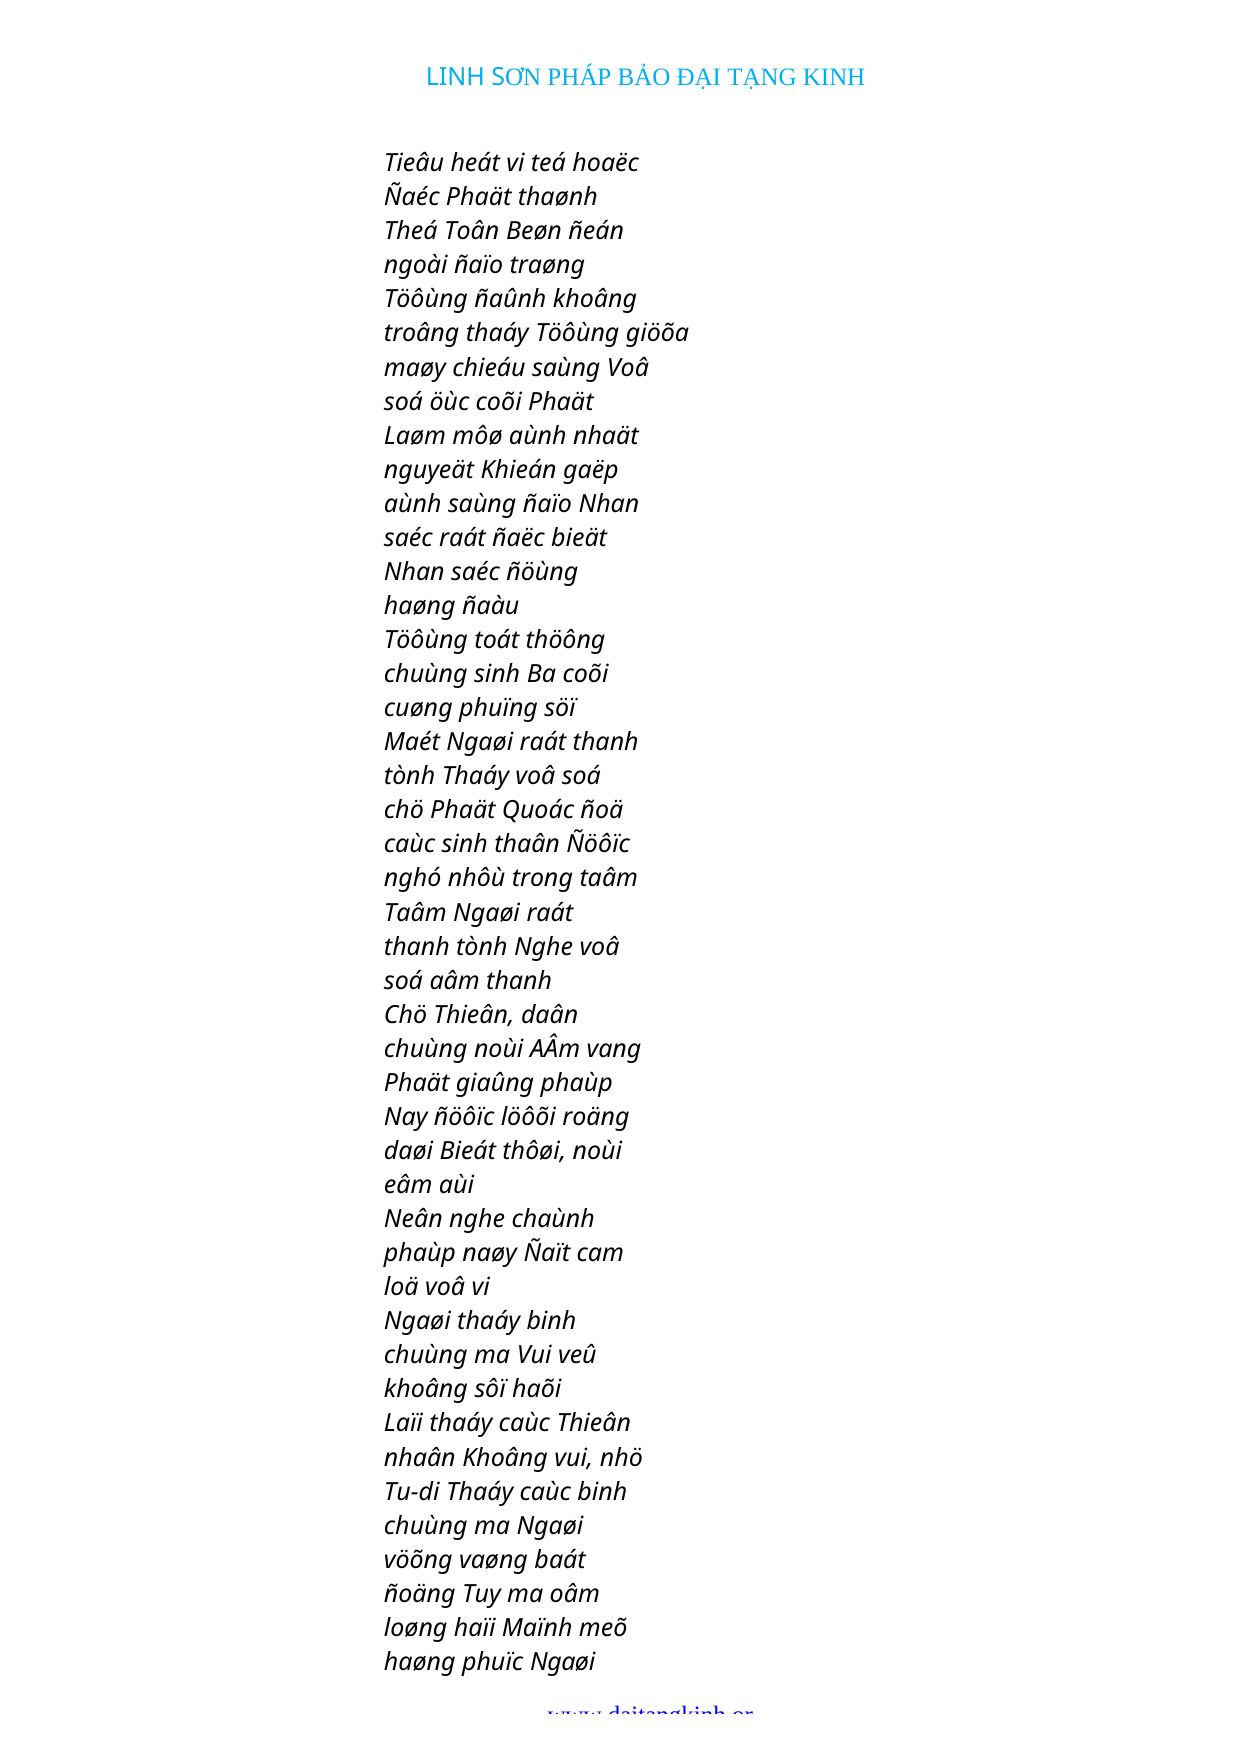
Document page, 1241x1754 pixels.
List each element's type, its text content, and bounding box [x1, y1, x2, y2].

text Töôùng toát thöông chuùng sinh Ba coõi cuøng phuïng söï [384, 622, 678, 724]
text Tieâu heát vi teá hoaëc [384, 145, 1105, 179]
text Ñaéc Phaät thaønh Theá Toân Beøn ñeán ngoài ñaïo traøng [384, 179, 639, 281]
text Maét Ngaøi raát thanh tònh Thaáy voâ soá chö Phaät Quoác ñoä caùc sinh thaân Ñöôïc nghó nhôù trong taâm Taâm Ngaøi raát thanh tònh Nghe voâ soá aâm thanh [384, 724, 643, 996]
text Laøm môø aùnh nhaät nguyeät Khieán gaëp aùnh saùng ñaïo Nhan saéc raát ñaëc bieät Nhan saéc ñöùng haøng ñaàu [384, 417, 641, 622]
text Ngaøi thaáy binh chuùng ma Vui veû khoâng sôï haõi [384, 1303, 643, 1405]
text Chö Thieân, daân chuùng noùi AÂm vang Phaät giaûng phaùp Nay ñöôïc löôõi roäng daøi Bieát thôøi, noùi eâm aùi [384, 996, 652, 1201]
text Töôùng ñaûnh khoâng troâng thaáy Töôùng giöõa maøy chieáu saùng Voâ soá öùc coõi Phaät [384, 281, 690, 417]
text Neân nghe chaùnh phaùp naøy Ñaït cam loä voâ vi [384, 1201, 652, 1303]
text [384, 1405, 650, 1678]
